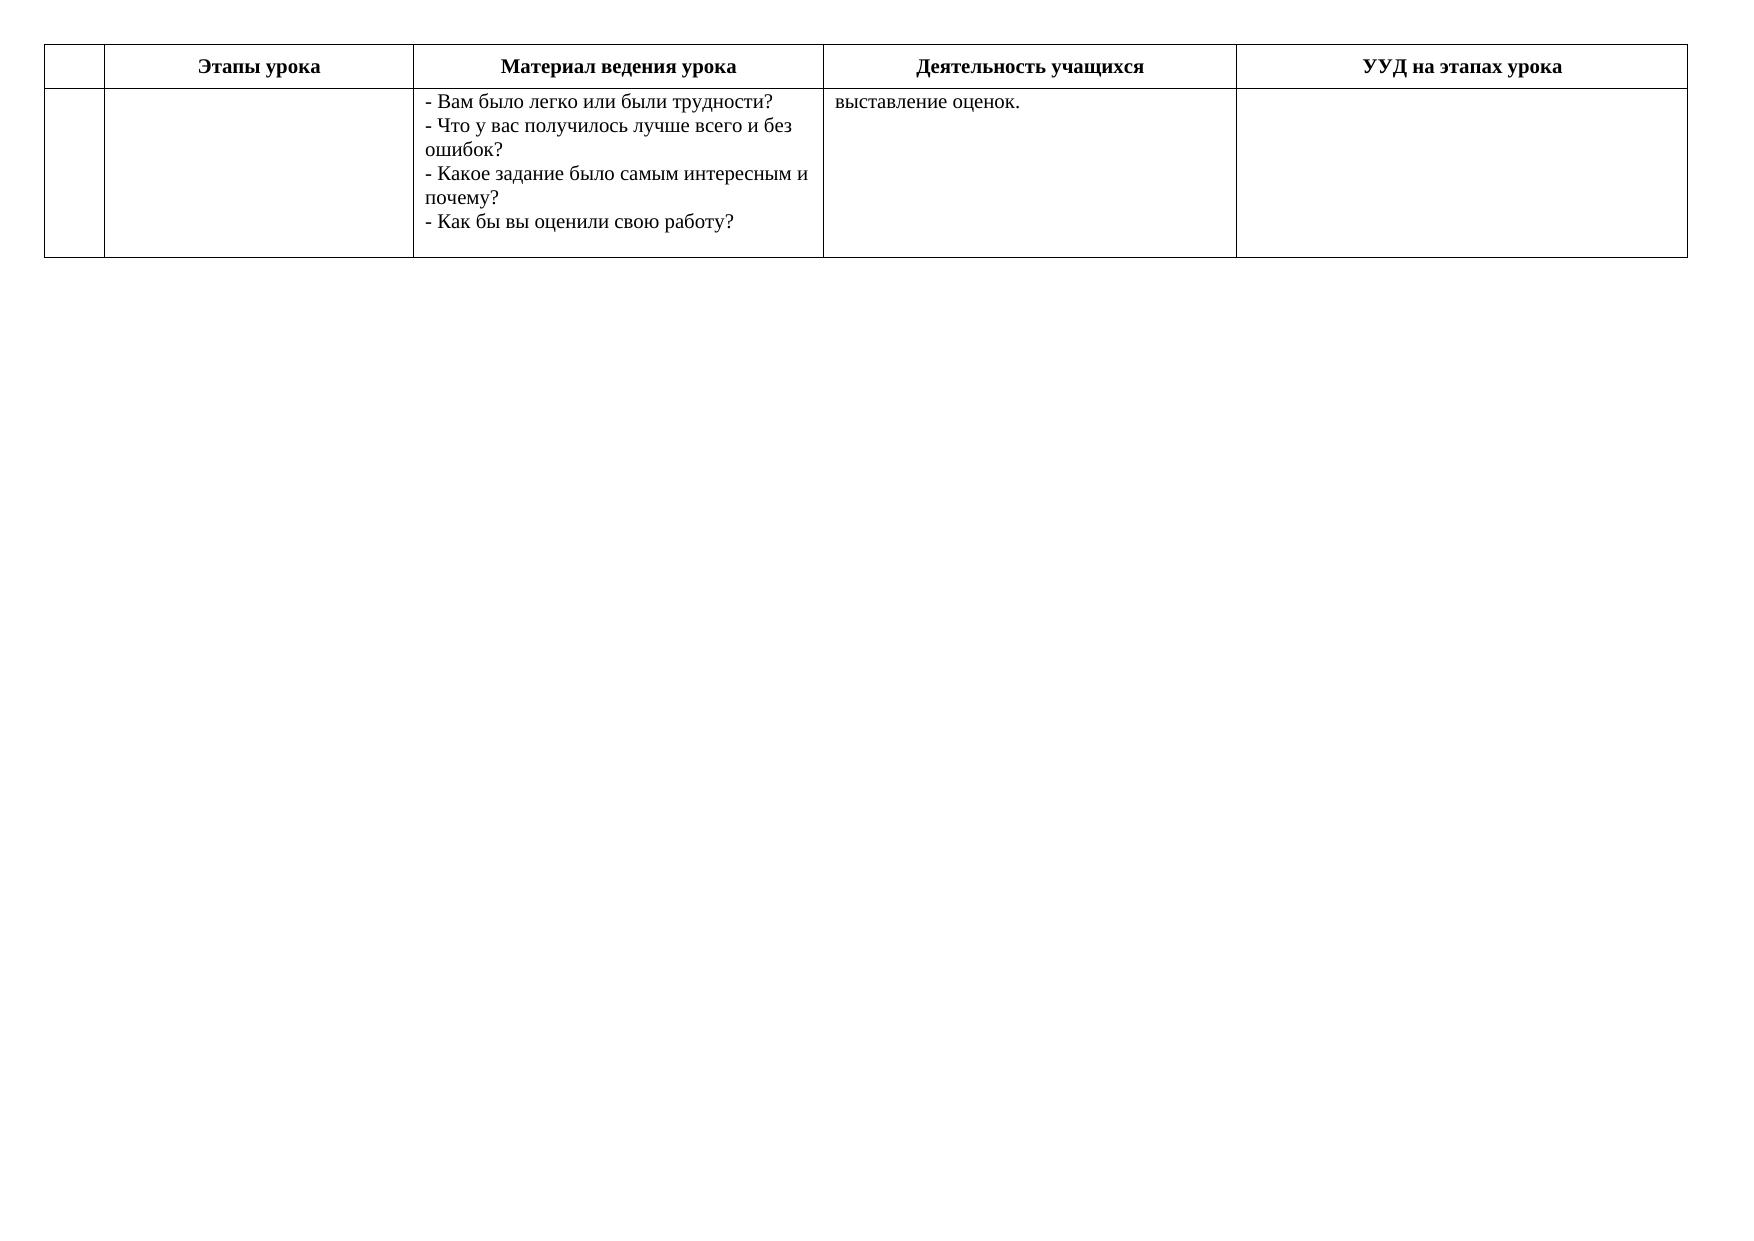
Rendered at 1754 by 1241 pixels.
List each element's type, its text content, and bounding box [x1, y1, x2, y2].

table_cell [1237, 89, 1687, 257]
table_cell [105, 89, 413, 257]
table_cell 10 [45, 89, 104, 257]
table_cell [414, 89, 823, 257]
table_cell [824, 89, 1236, 257]
table_header [45, 45, 104, 88]
table_header Этапы урока [105, 45, 413, 88]
table_header УУД на этапах урока [1237, 45, 1687, 88]
table_header Материал ведения урока [414, 45, 823, 88]
table_header Деятельность учащихся [824, 45, 1236, 88]
